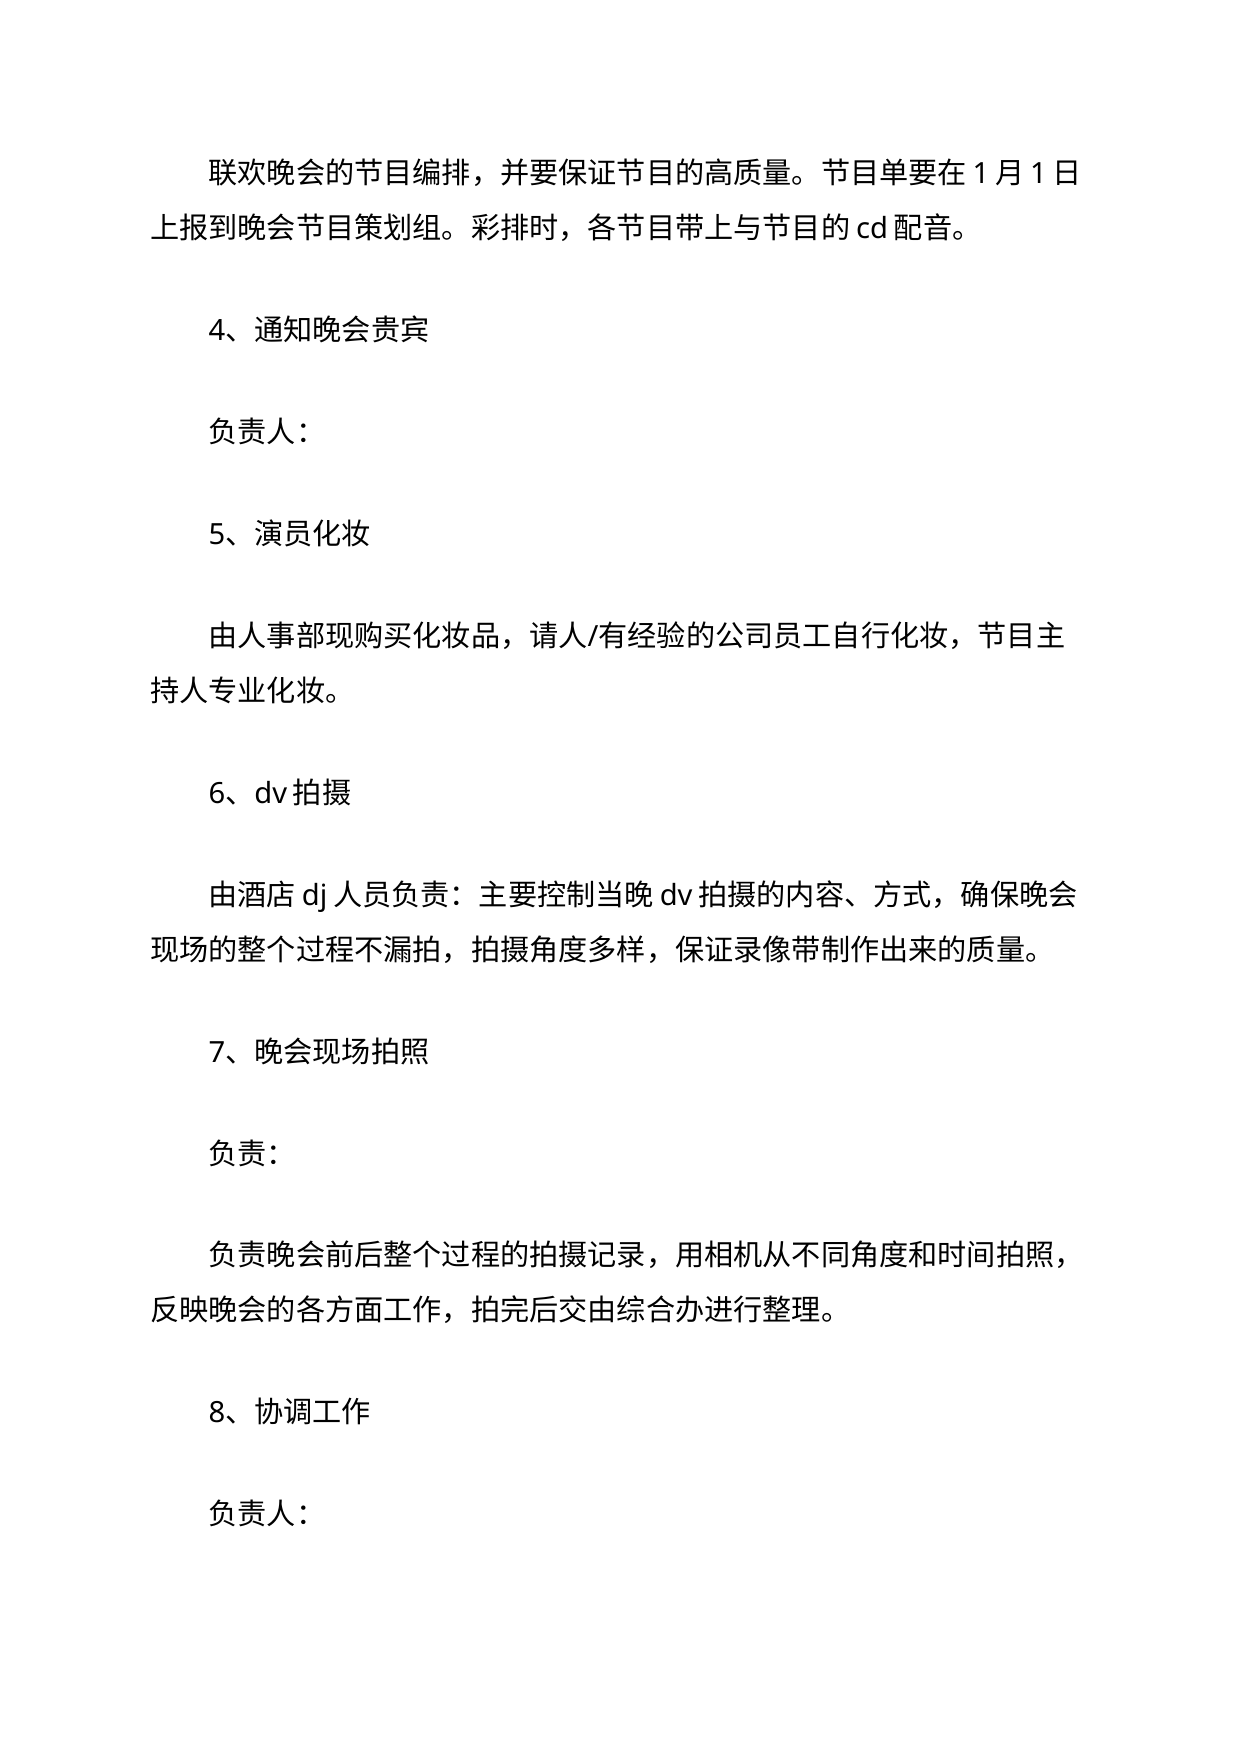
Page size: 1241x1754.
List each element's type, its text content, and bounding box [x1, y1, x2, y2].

text 由酒店dj人员负责：主要控制当晚dv拍摄的内容、方式，确保晚会现场的整个过程不漏拍，拍摄角度多样，保证录像带制作出来的质量。 [150, 871, 1090, 969]
text 5、演员化妆 [150, 511, 1090, 553]
text 7、晚会现场拍照 [150, 1028, 1090, 1071]
text 负责： [150, 1130, 1090, 1172]
text 负责人： [150, 409, 1090, 451]
text 联欢晚会的节目编排，并要保证节目的高质量。节目单要在1月1日上报到晚会节目策划组。彩排时，各节目带上与节目的cd配音。 [150, 150, 1090, 247]
text 6、dv拍摄 [150, 769, 1090, 812]
text 8、协调工作 [150, 1389, 1090, 1431]
text 4、通知晚会贵宾 [150, 307, 1090, 349]
text 负责晚会前后整个过程的拍摄记录，用相机从不同角度和时间拍照，反映晚会的各方面工作，拍完后交由综合办进行整理。 [150, 1232, 1090, 1329]
text 由人事部现购买化妆品，请人/有经验的公司员工自行化妆，节目主持人专业化妆。 [150, 613, 1090, 710]
text 负责人： [150, 1491, 1090, 1533]
